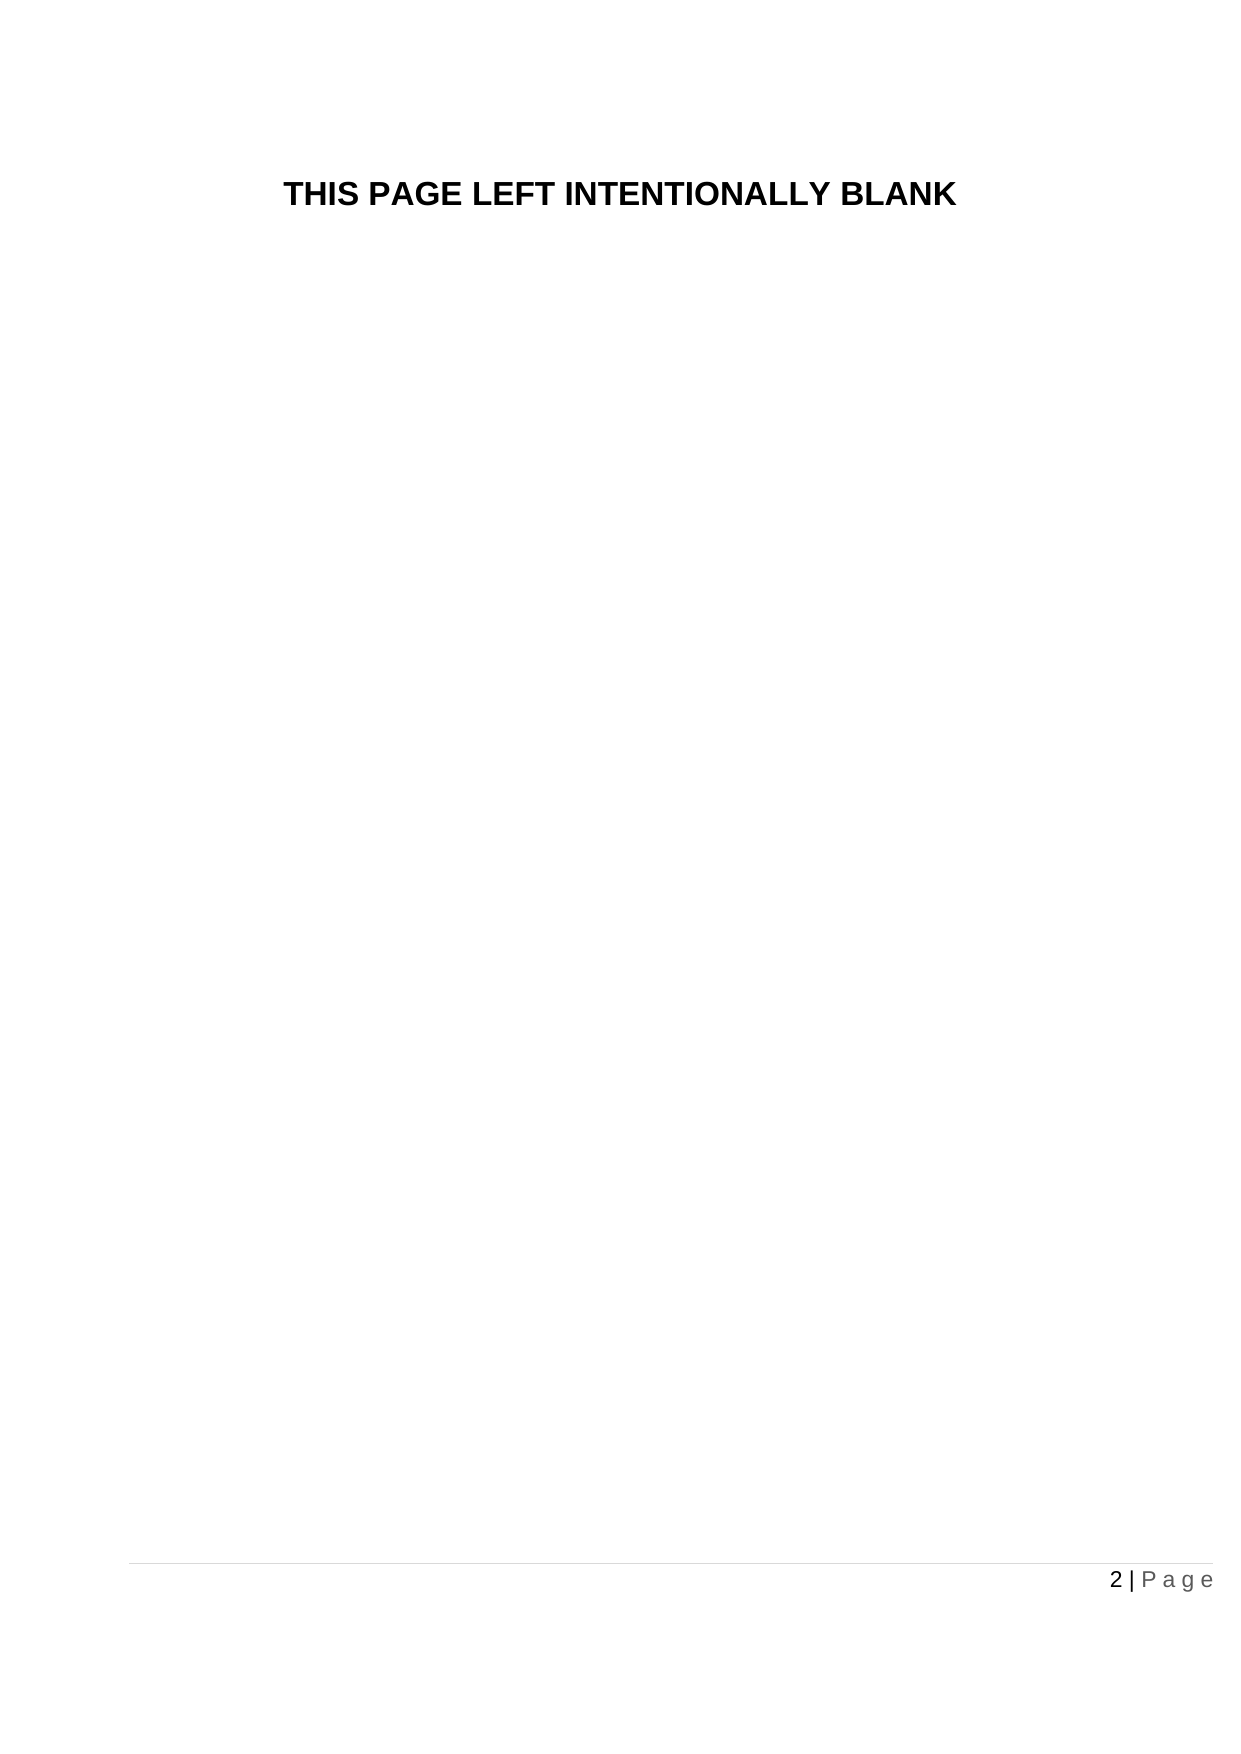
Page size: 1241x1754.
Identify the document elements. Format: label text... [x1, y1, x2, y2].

text THIS PAGE LEFT INTENTIONALLY BLANK [283, 174, 1213, 212]
